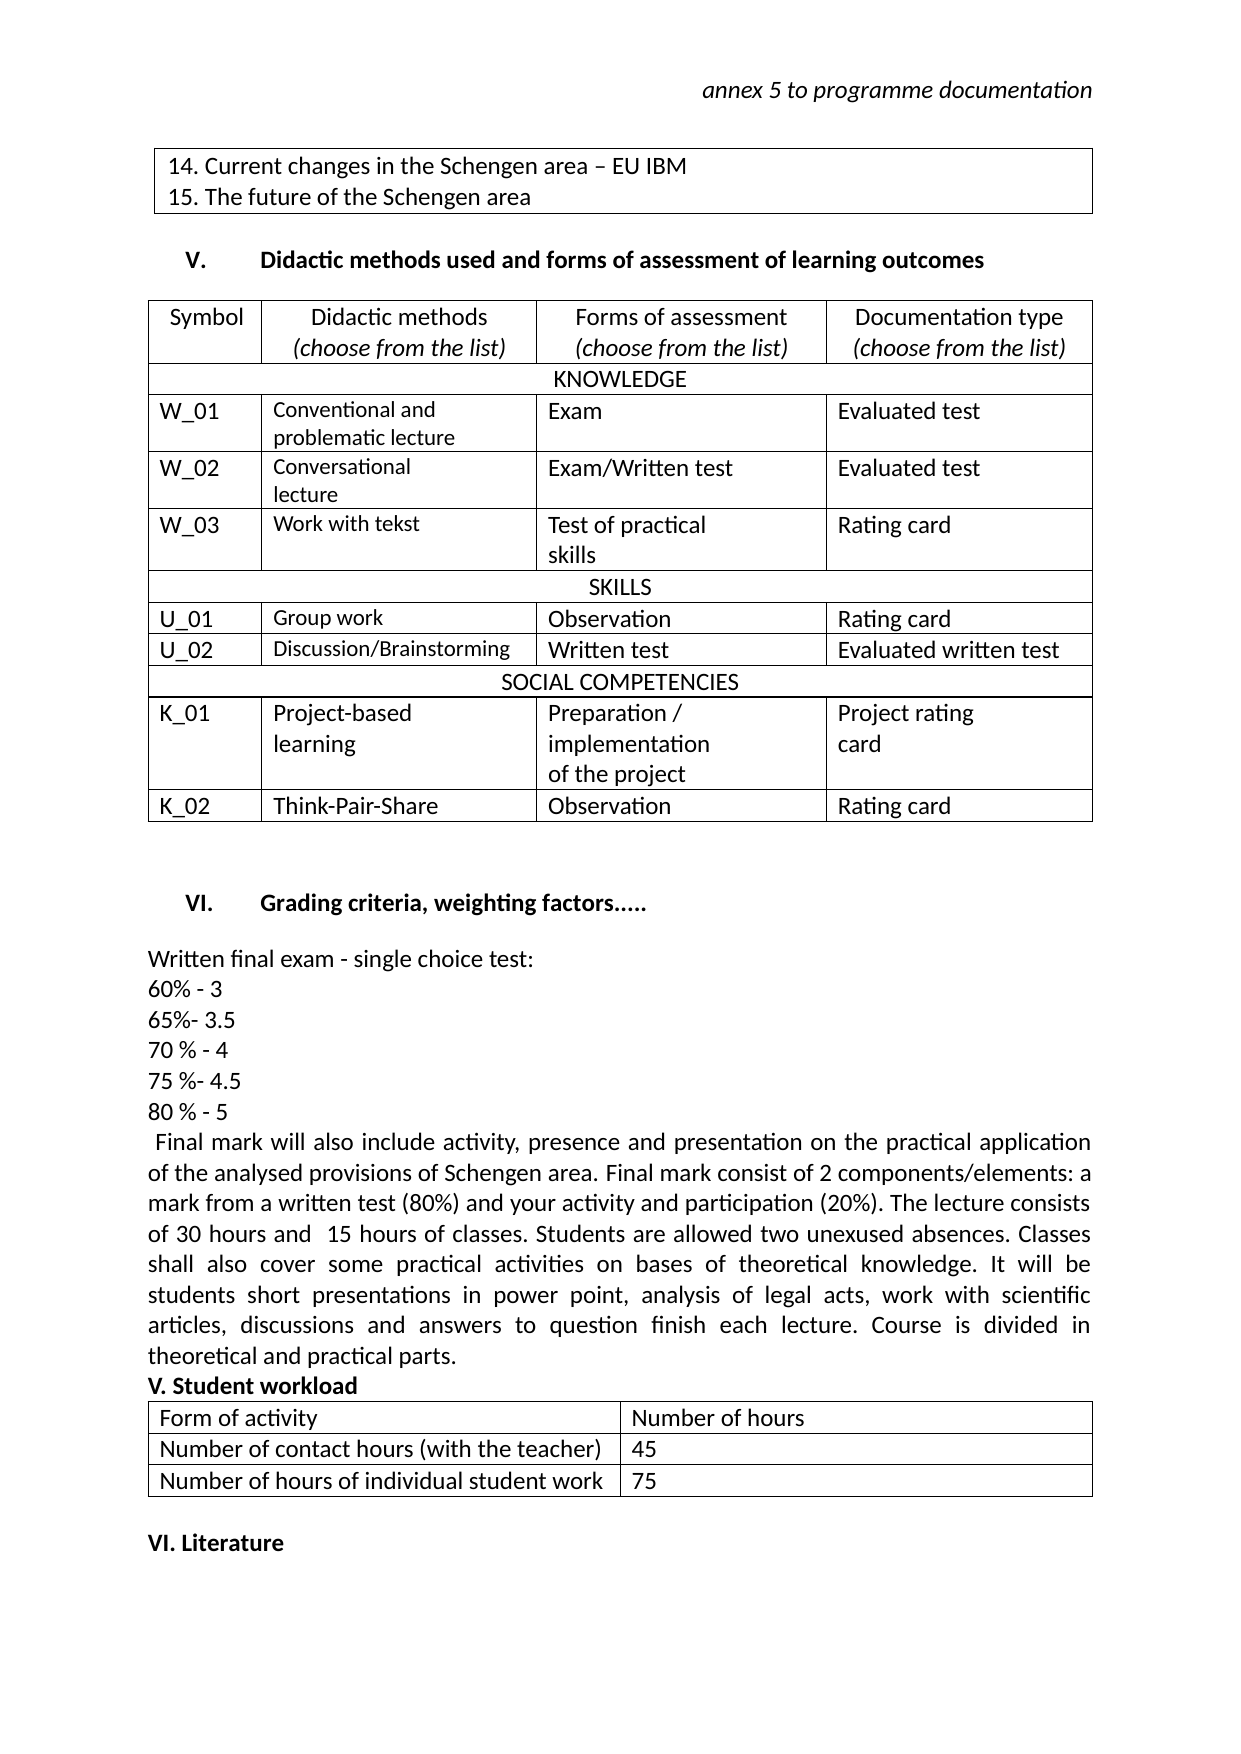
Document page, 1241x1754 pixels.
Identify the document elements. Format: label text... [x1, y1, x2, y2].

text 60% - 3 65%- 3.5 70 % - 4 75 %- 4.5 80 % - 5 [148, 973, 1093, 1126]
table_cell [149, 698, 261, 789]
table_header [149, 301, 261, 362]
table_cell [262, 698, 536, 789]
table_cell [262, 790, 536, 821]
list Grading criteria, weighting factors..... [185, 887, 1093, 918]
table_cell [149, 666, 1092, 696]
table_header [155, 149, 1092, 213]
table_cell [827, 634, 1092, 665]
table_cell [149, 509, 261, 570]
list VI. Literature [148, 1527, 1093, 1558]
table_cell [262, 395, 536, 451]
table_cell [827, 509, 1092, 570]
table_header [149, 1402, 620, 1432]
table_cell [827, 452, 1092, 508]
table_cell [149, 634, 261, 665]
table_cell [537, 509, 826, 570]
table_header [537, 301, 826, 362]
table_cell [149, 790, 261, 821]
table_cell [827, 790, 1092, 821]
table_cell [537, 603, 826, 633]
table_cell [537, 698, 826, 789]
text Final mark will also include activity, presence and presentation on the practical application of the analysed provisions of Schengen area. Final mark consist of 2 components/elements: a mark from a written test (80%) and your activity and participation (20%). The lecture consists of 30 hours and 15 hours of classes. Students are allowed two unexused absences. Classes shall also cover some practical activities on bases of theoretical knowledge. It will be students short presentations in power point, analysis of legal acts, work with scientific articles, discussions and answers to question finish each lecture. Course is divided in theoretical and practical parts. [148, 1126, 1093, 1370]
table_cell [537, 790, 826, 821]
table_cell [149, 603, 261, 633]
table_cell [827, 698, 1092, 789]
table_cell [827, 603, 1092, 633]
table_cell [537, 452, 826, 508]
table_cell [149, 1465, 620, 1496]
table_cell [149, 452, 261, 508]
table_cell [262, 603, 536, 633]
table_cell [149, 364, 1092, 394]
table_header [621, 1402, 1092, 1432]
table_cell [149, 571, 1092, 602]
text V. Student workload [148, 1370, 1093, 1401]
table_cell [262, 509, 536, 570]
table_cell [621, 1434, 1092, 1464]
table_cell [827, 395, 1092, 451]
text Written final exam - single choice test: [148, 943, 1093, 973]
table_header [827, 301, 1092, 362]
list Didactic methods used and forms of assessment of learning outcomes [185, 244, 1093, 275]
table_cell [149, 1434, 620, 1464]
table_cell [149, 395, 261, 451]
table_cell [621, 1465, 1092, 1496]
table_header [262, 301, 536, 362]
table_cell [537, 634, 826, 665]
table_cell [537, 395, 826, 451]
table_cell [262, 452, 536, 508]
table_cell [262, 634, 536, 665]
